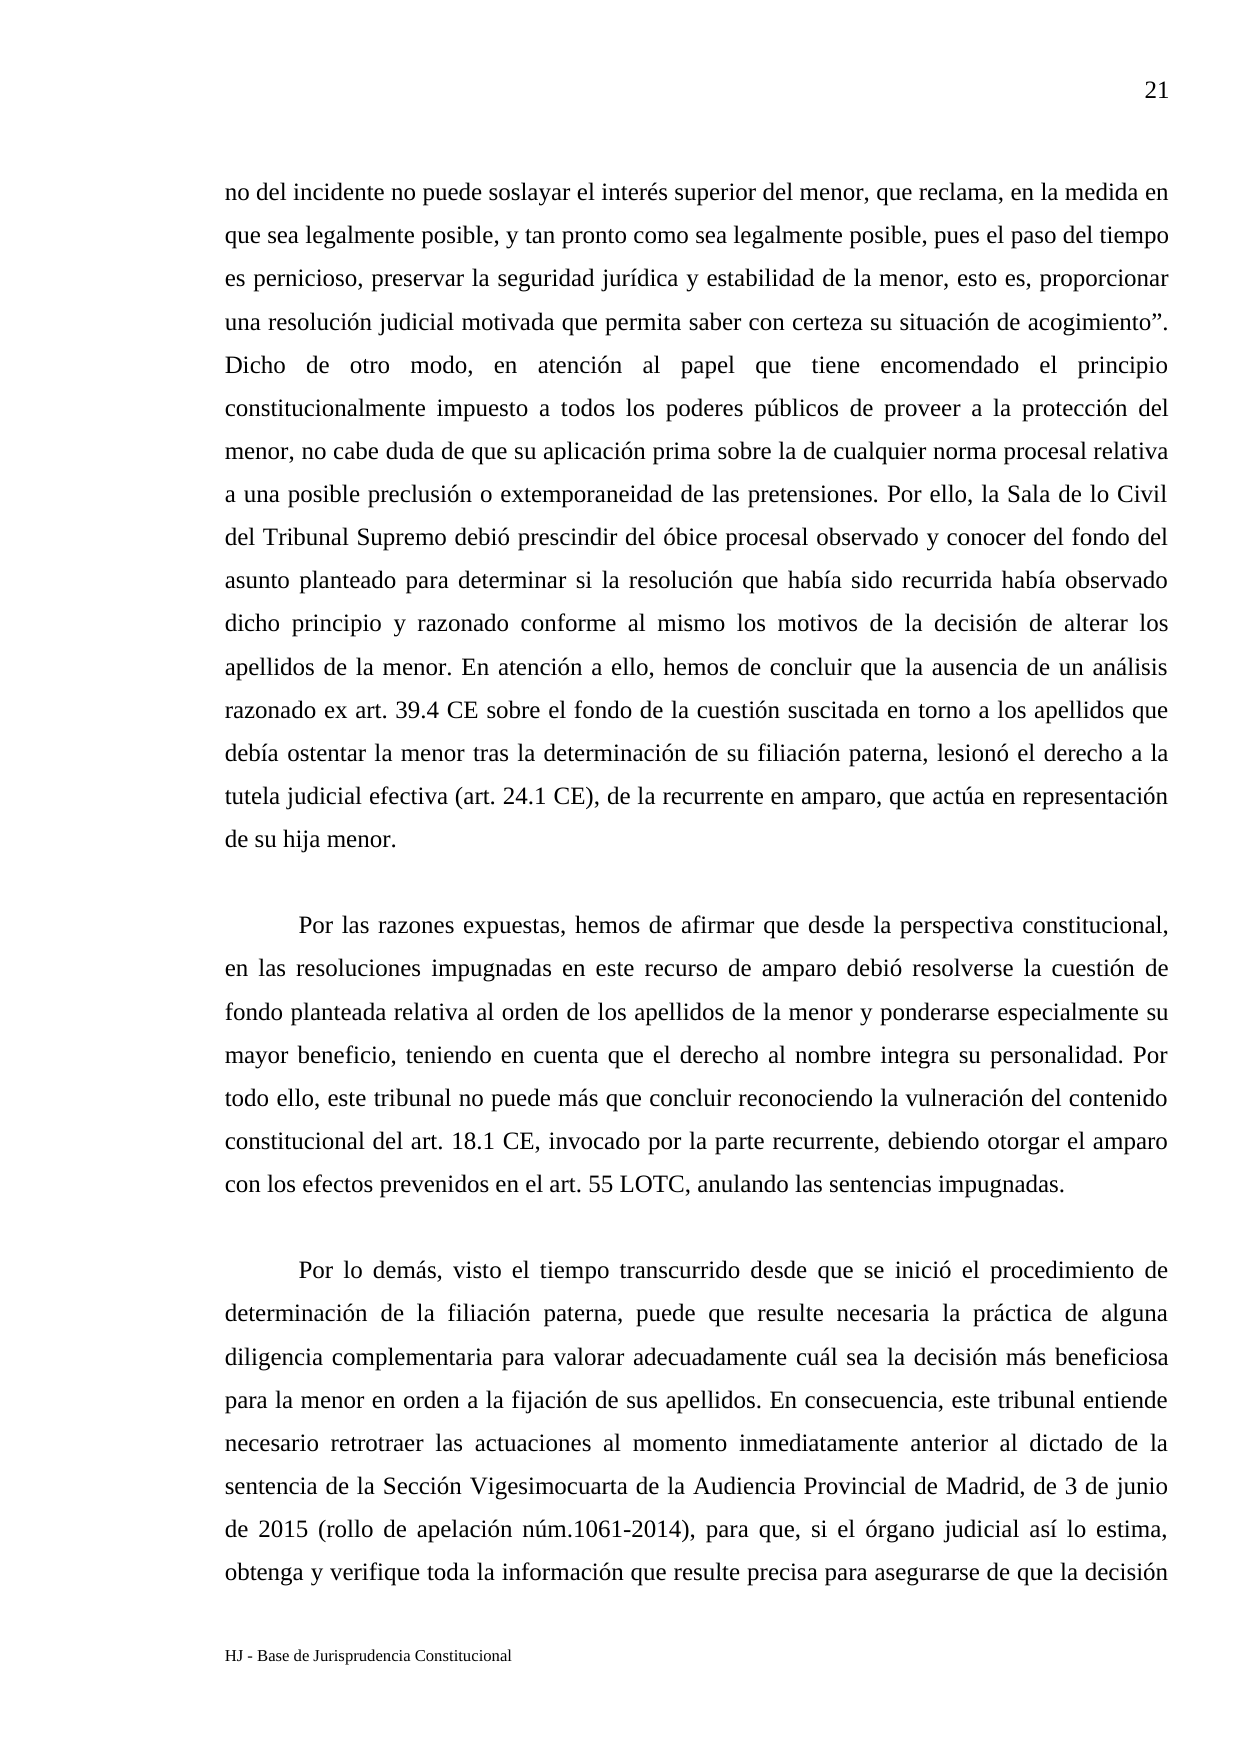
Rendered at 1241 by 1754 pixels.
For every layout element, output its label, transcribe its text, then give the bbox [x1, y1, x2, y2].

text Por las razones expuestas, hemos de afirmar que desde la perspectiva constitucional, en las resoluciones impugnadas en este recurso de amparo debió resolverse la cuestión de fondo planteada relativa al orden de los apellidos de la menor y ponderarse especialmente su mayor beneficio, teniendo en cuenta que el derecho al nombre integra su personalidad. Por todo ello, este tribunal no puede más que concluir reconociendo la vulneración del contenido constitucional del art. 18.1 CE, invocado por la parte recurrente, debiendo otorgar el amparo con los efectos prevenidos en el art. 55 LOTC, anulando las sentencias impugnadas. [224, 910, 1169, 1198]
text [224, 1255, 1169, 1586]
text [224, 177, 1169, 853]
